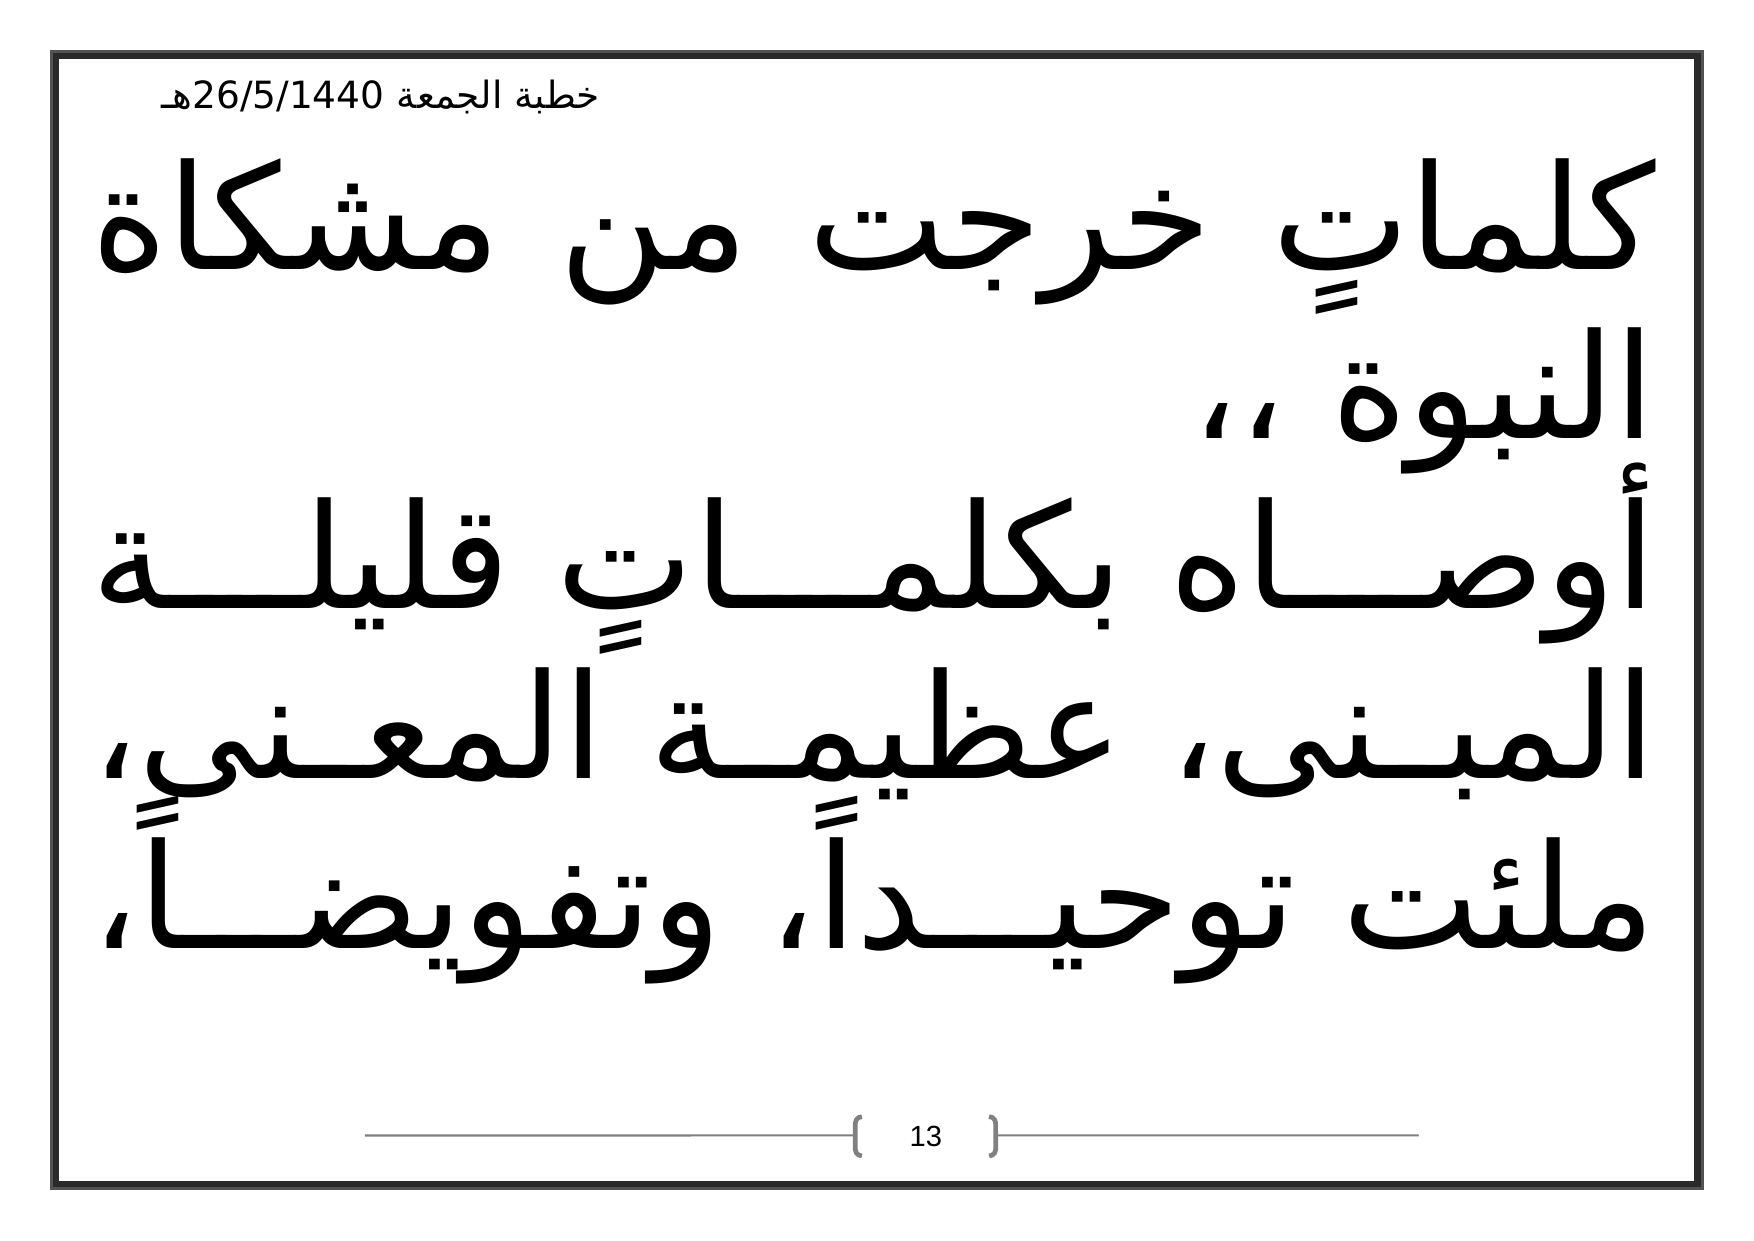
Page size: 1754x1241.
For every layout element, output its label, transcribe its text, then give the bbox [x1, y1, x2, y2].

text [91, 473, 1656, 983]
text كلماتٍ خرجت من مشكاة النبوة ،، [91, 134, 1656, 473]
